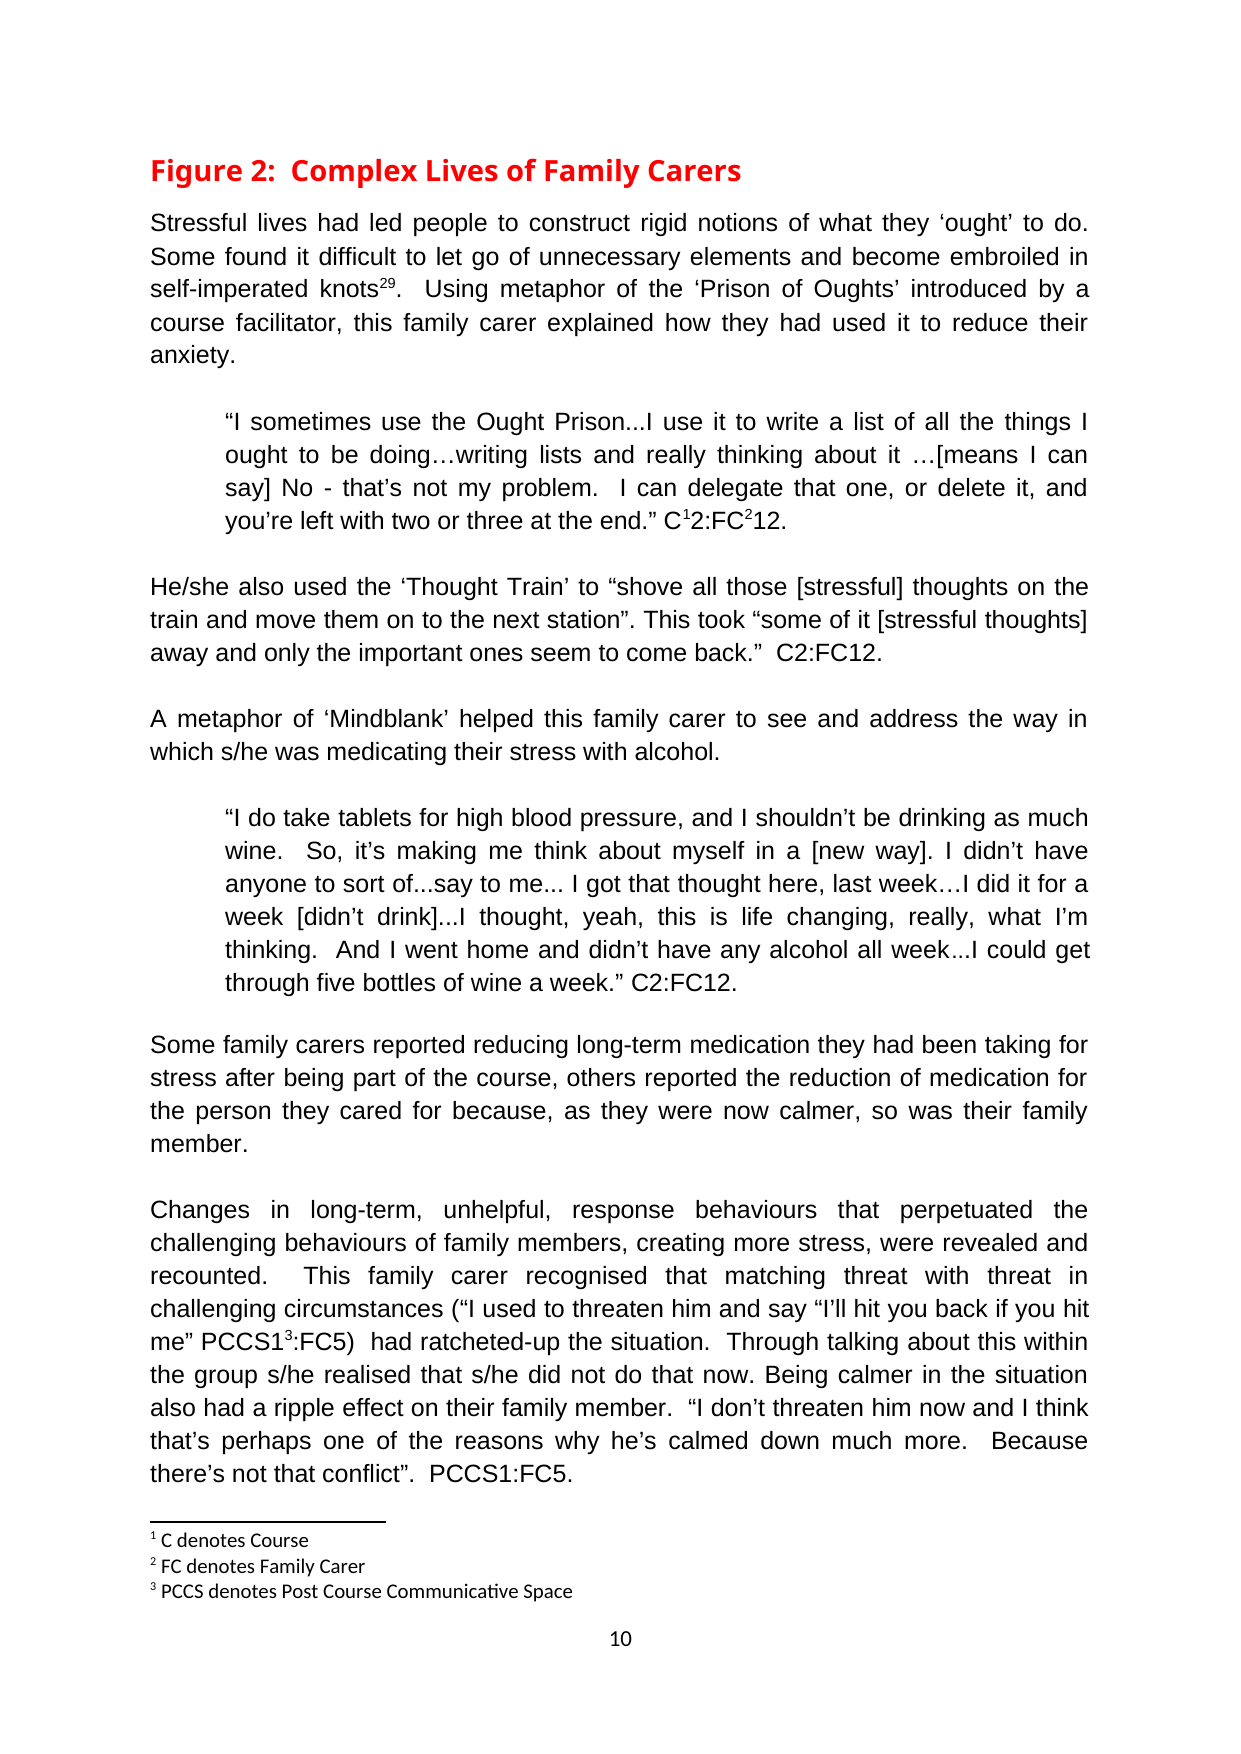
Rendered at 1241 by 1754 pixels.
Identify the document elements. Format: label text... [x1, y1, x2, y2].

text He/she also used the ‘Thought Train’ to “shove all those [stressful] thoughts on the train and move them on to the next station”. This took “some of it [stressful thoughts] away and only the important ones seem to come back.” C2:FC12. [150, 572, 1090, 666]
text “I sometimes use the Ought Prison...I use it to write a list of all the things I ought to be doing…writing lists and really thinking about it …[means I can say] No - that’s not my problem. I can delegate that one, or delete it, and you’re left with two or three at the end.” C2:FC12. [225, 407, 1090, 534]
text Changes in long-term, unhelpful, response behaviours that perpetuated the challenging behaviours of family members, creating more stress, were revealed and recounted. This family carer recognised that matching threat with threat in challenging circumstances (“I used to threaten him and say “I’ll hit you back if you hit me” PCCS1:FC5) had ratcheted-up the situation. Through talking about this within the group s/he realised that s/he did not do that now. Being calmer in the situation also had a ripple effect on their family member. “I don’t threaten him now and I think that’s perhaps one of the reasons why he’s calmed down much more. Because there’s not that conflict”. PCCS1:FC5. [150, 1195, 1090, 1488]
text A metaphor of ‘Mindblank’ helped this family carer to see and address the way in which s/he was medicating their stress with alcohol. [150, 704, 1090, 766]
text “I do take tablets for high blood pressure, and I shouldn’t be drinking as much wine. So, it’s making me think about myself in a [new way]. I didn’t have anyone to sort of...say to me... I got that thought here, last week…I did it for a week [didn’t drink]...I thought, yeah, this is life changing, really, what I’m thinking. And I went home and didn’t have any alcohol all week...I could get through five bottles of wine a week.” C2:FC12. [225, 803, 1090, 997]
text Figure 2: Complex Lives of Family Carers [150, 150, 1090, 190]
text Some family carers reported reducing long-term medication they had been taking for stress after being part of the course, others reported the reduction of medication for the person they cared for because, as they were now calmer, so was their family member. [150, 1030, 1090, 1157]
text Stressful lives had led people to construct rigid notions of what they ‘ought’ to do. Some found it difficult to let go of unnecessary elements and become embroiled in self-imperated knots29. Using metaphor of the ‘Prison of Oughts’ introduced by a course facilitator, this family carer explained how they had used it to reduce their anxiety. [150, 208, 1090, 369]
